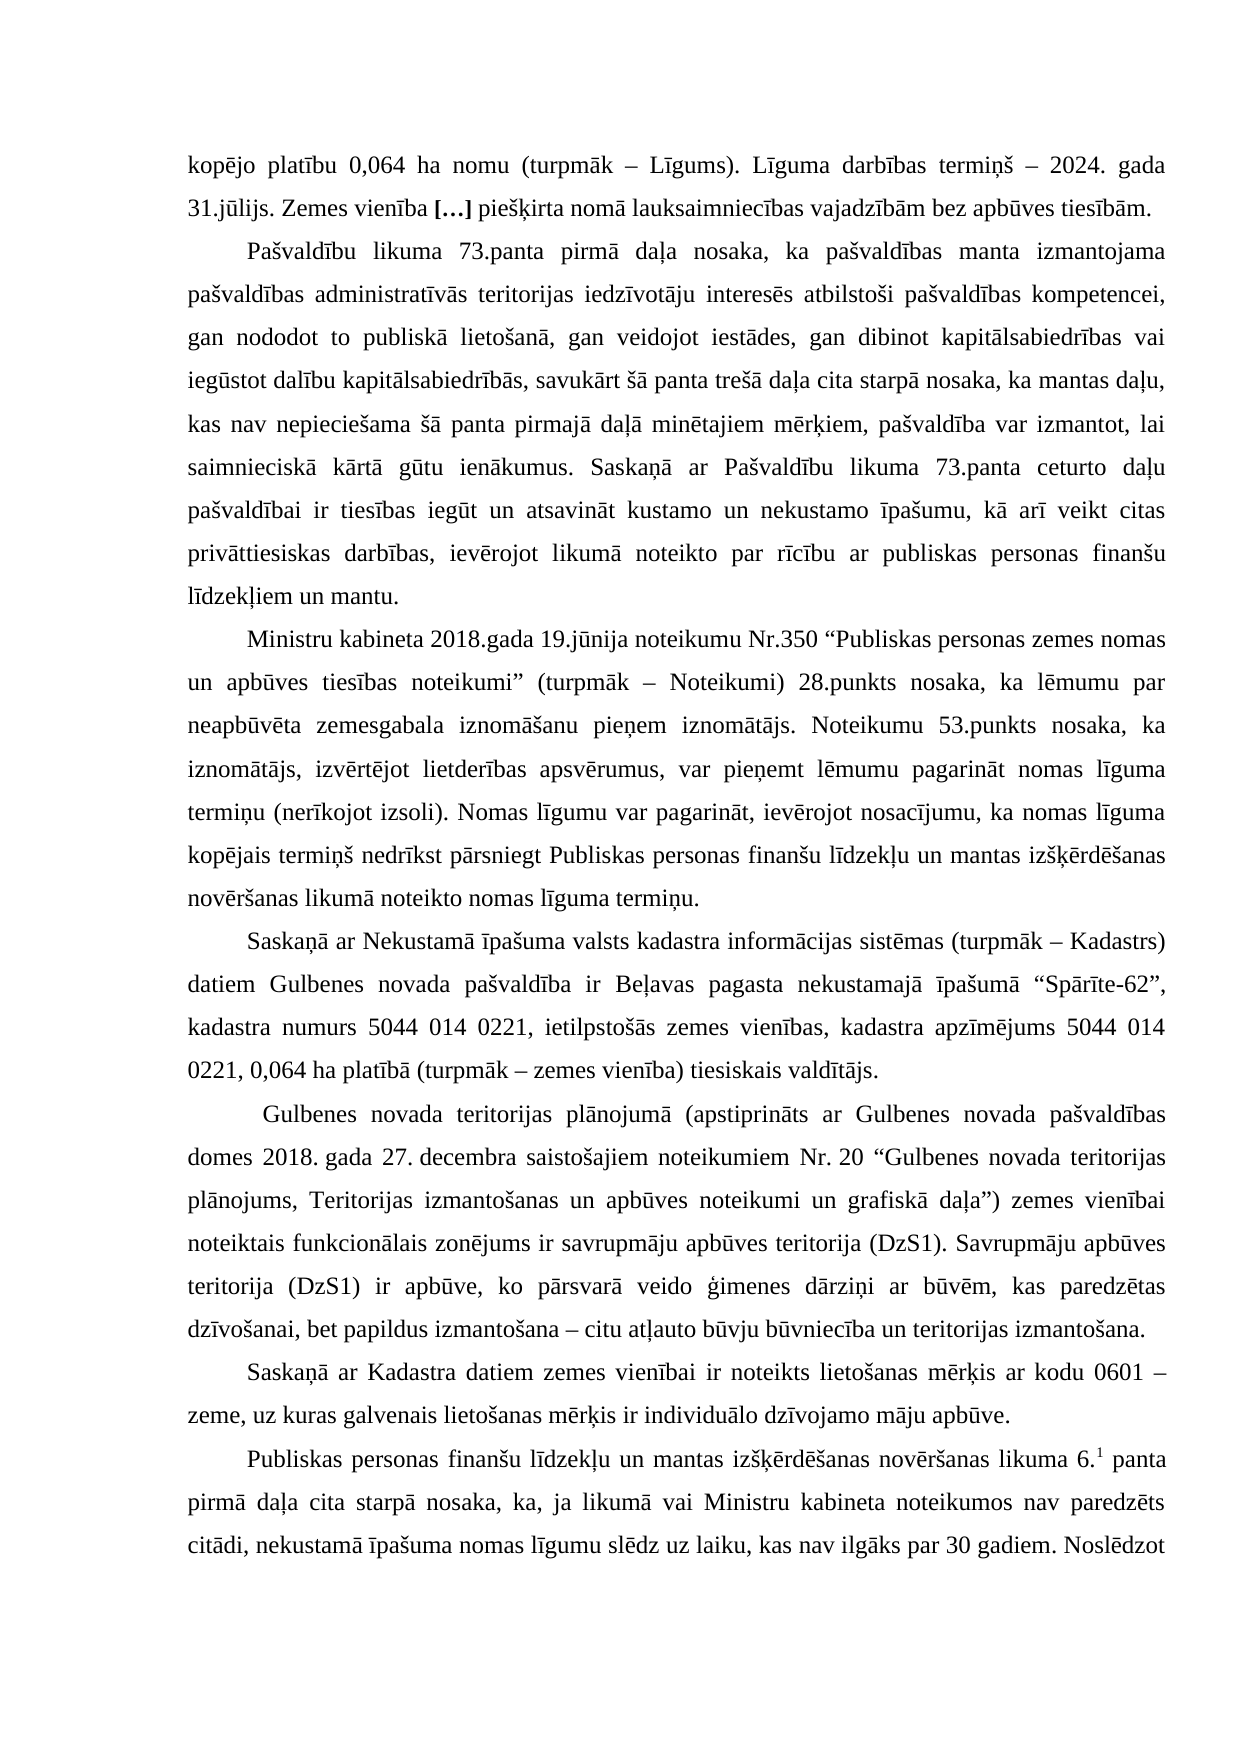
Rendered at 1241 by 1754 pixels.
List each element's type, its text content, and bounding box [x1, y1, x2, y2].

text Saskaņā ar Nekustamā īpašuma valsts kadastra informācijas sistēmas (turpmāk – Kadastrs) datiem Gulbenes novada pašvaldība ir Beļavas pagasta nekustamajā īpašumā “Spārīte-62”, kadastra numurs 5044 014 0221, ietilpstošās zemes vienības, kadastra apzīmējums 5044 014 0221, 0,064 ha platībā (turpmāk – zemes vienība) tiesiskais valdītājs. [187, 926, 1167, 1084]
text Pašvaldību likuma 73.panta pirmā daļa nosaka, ka pašvaldības manta izmantojama pašvaldības administratīvās teritorijas iedzīvotāju interesēs atbilstoši pašvaldības kompetencei, gan nododot to publiskā lietošanā, gan veidojot iestādes, gan dibinot kapitālsabiedrības vai iegūstot dalību kapitālsabiedrībās, savukārt šā panta trešā daļa cita starpā nosaka, ka mantas daļu, kas nav nepieciešama šā panta pirmajā daļā minētajiem mērķiem, pašvaldība var izmantot, lai saimnieciskā kārtā gūtu ienākumus. Saskaņā ar Pašvaldību likuma 73.panta ceturto daļu pašvaldībai ir tiesības iegūt un atsavināt kustamo un nekustamo īpašumu, kā arī veikt citas privāttiesiskas darbības, ievērojot likumā noteikto par rīcību ar publiskas personas finanšu līdzekļiem un mantu. [187, 236, 1167, 610]
text Ministru kabineta 2018.gada 19.jūnija noteikumu Nr.350 “Publiskas personas zemes nomas un apbūves tiesības noteikumi” (turpmāk – Noteikumi) 28.punkts nosaka, ka lēmumu par neapbūvēta zemesgabala iznomāšanu pieņem iznomātājs. Noteikumu 53.punkts nosaka, ka iznomātājs, izvērtējot lietderības apsvērumus, var pieņemt lēmumu pagarināt nomas līguma termiņu (nerīkojot izsoli). Nomas līgumu var pagarināt, ievērojot nosacījumu, ka nomas līguma kopējais termiņš nedrīkst pārsniegt Publiskas personas finanšu līdzekļu un mantas izšķērdēšanas novēršanas likumā noteikto nomas līguma termiņu. [187, 624, 1167, 912]
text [187, 1444, 1167, 1559]
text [187, 150, 1167, 222]
text Saskaņā ar Kadastra datiem zemes vienībai ir noteikts lietošanas mērķis ar kodu 0601 – zeme, uz kuras galvenais lietošanas mērķis ir individuālo dzīvojamo māju apbūve. [187, 1357, 1167, 1429]
text Gulbenes novada teritorijas plānojumā (apstiprināts ar Gulbenes novada pašvaldības domes 2018. gada 27. decembra saistošajiem noteikumiem Nr. 20 “Gulbenes novada teritorijas plānojums, Teritorijas izmantošanas un apbūves noteikumi un grafiskā daļa”) zemes vienībai noteiktais funkcionālais zonējums ir savrupmāju apbūves teritorija (DzS1). Savrupmāju apbūves teritorija (DzS1) ir apbūve, ko pārsvarā veido ģimenes dārziņi ar būvēm, kas paredzētas dzīvošanai, bet papildus izmantošana – citu atļauto būvju būvniecība un teritorijas izmantošana. [187, 1099, 1167, 1343]
